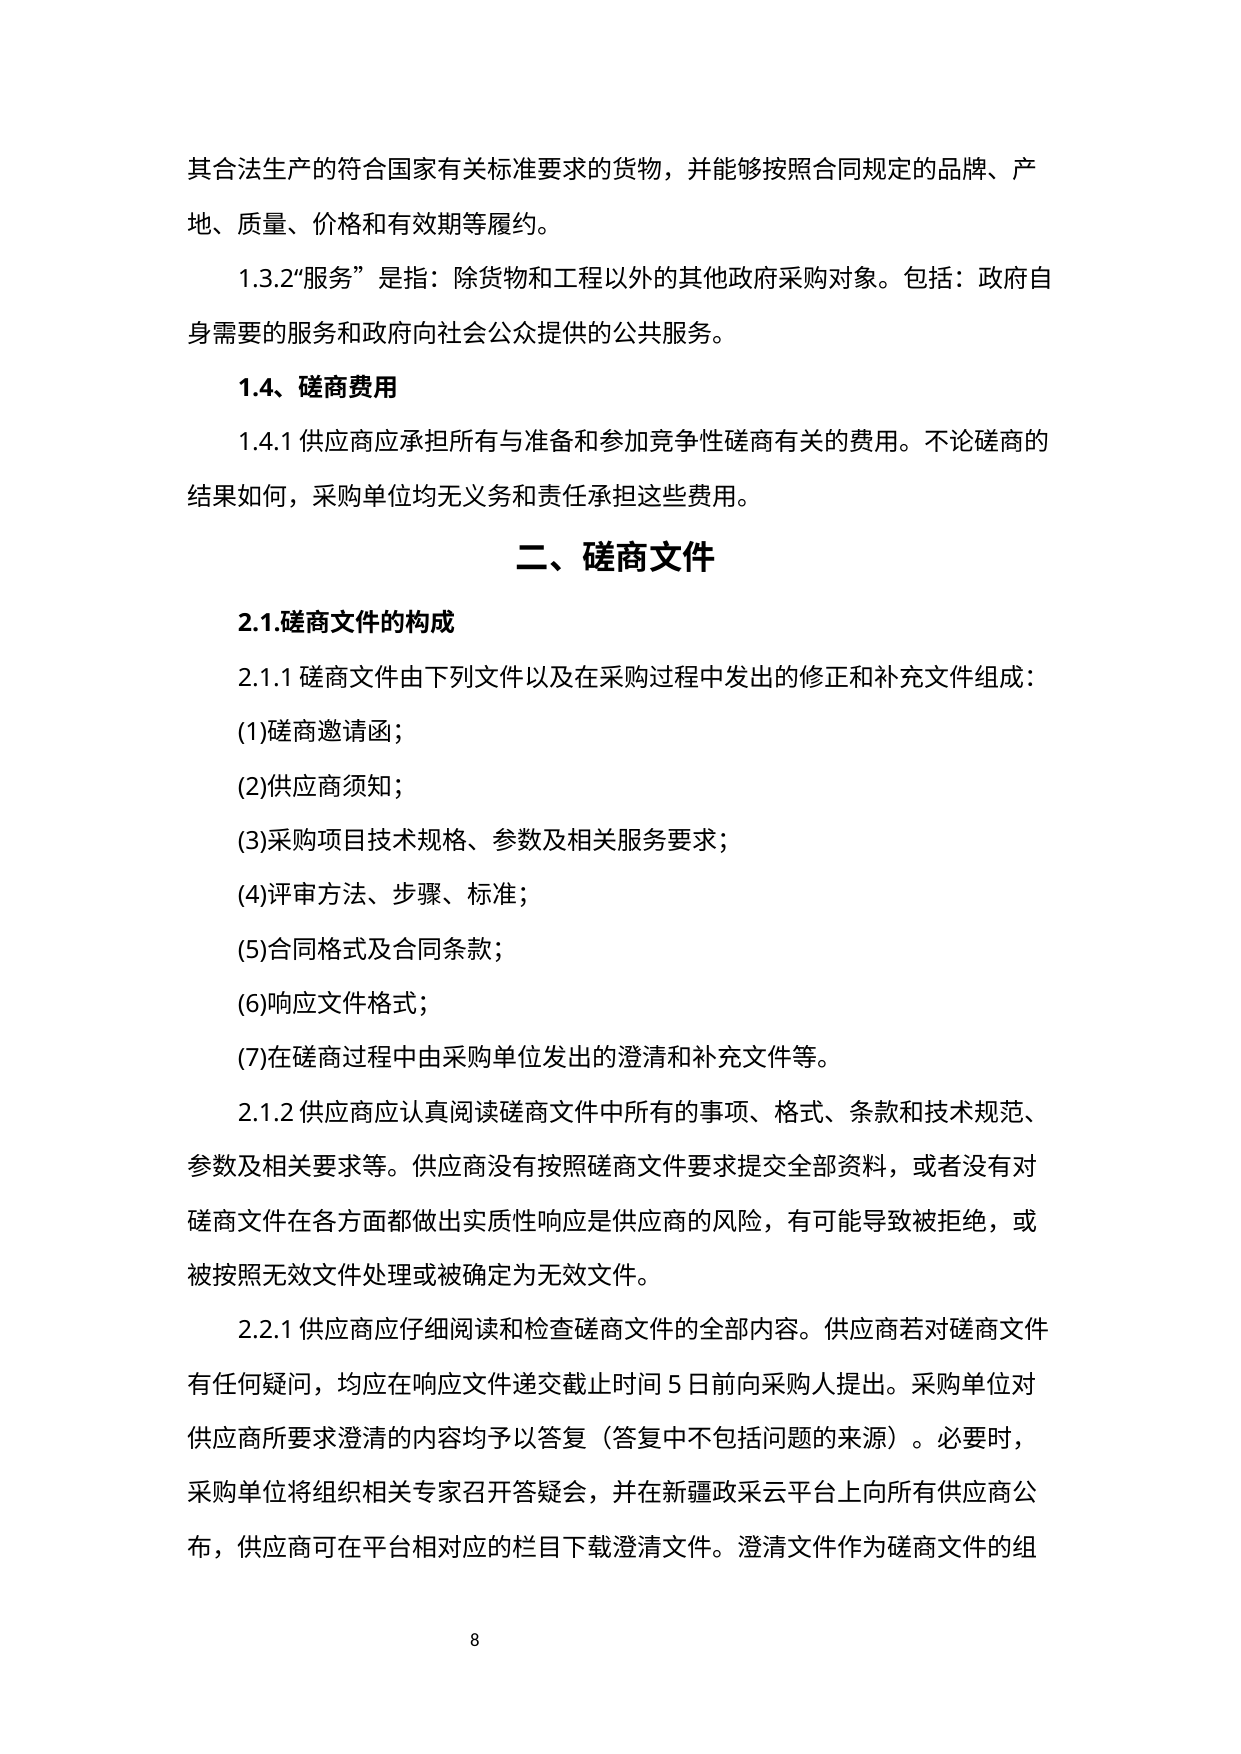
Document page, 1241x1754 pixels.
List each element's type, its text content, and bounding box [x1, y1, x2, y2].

text (7)在磋商过程中由采购单位发出的澄清和补充文件等。 [187, 1038, 1053, 1074]
text 2.1.磋商文件的构成 [187, 603, 1053, 639]
text 2.1.1磋商文件由下列文件以及在采购过程中发出的修正和补充文件组成： [187, 657, 1053, 693]
text (5)合同格式及合同条款； [187, 929, 1053, 965]
text (6)响应文件格式； [187, 983, 1053, 1020]
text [187, 150, 1053, 241]
subtitle 二、磋商文件 [178, 531, 1053, 579]
text 1.4、磋商费用 [187, 367, 1053, 404]
text (3)采购项目技术规格、参数及相关服务要求； [187, 820, 1053, 857]
text (1)磋商邀请函； [187, 712, 1053, 748]
text (2)供应商须知； [187, 766, 1053, 802]
text 2.1.2供应商应认真阅读磋商文件中所有的事项、格式、条款和技术规范、参数及相关要求等。供应商没有按照磋商文件要求提交全部资料，或者没有对磋商文件在各方面都做出实质性响应是供应商的风险，有可能导致被拒绝，或被按照无效文件处理或被确定为无效文件。 [187, 1092, 1053, 1292]
text (4)评审方法、步骤、标准； [187, 875, 1053, 911]
text 1.3.2“服务”是指：除货物和工程以外的其他政府采购对象。包括：政府自身需要的服务和政府向社会公众提供的公共服务。 [187, 259, 1053, 349]
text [187, 1310, 1053, 1563]
text 1.4.1供应商应承担所有与准备和参加竞争性磋商有关的费用。不论磋商的结果如何，采购单位均无义务和责任承担这些费用。 [187, 422, 1053, 512]
